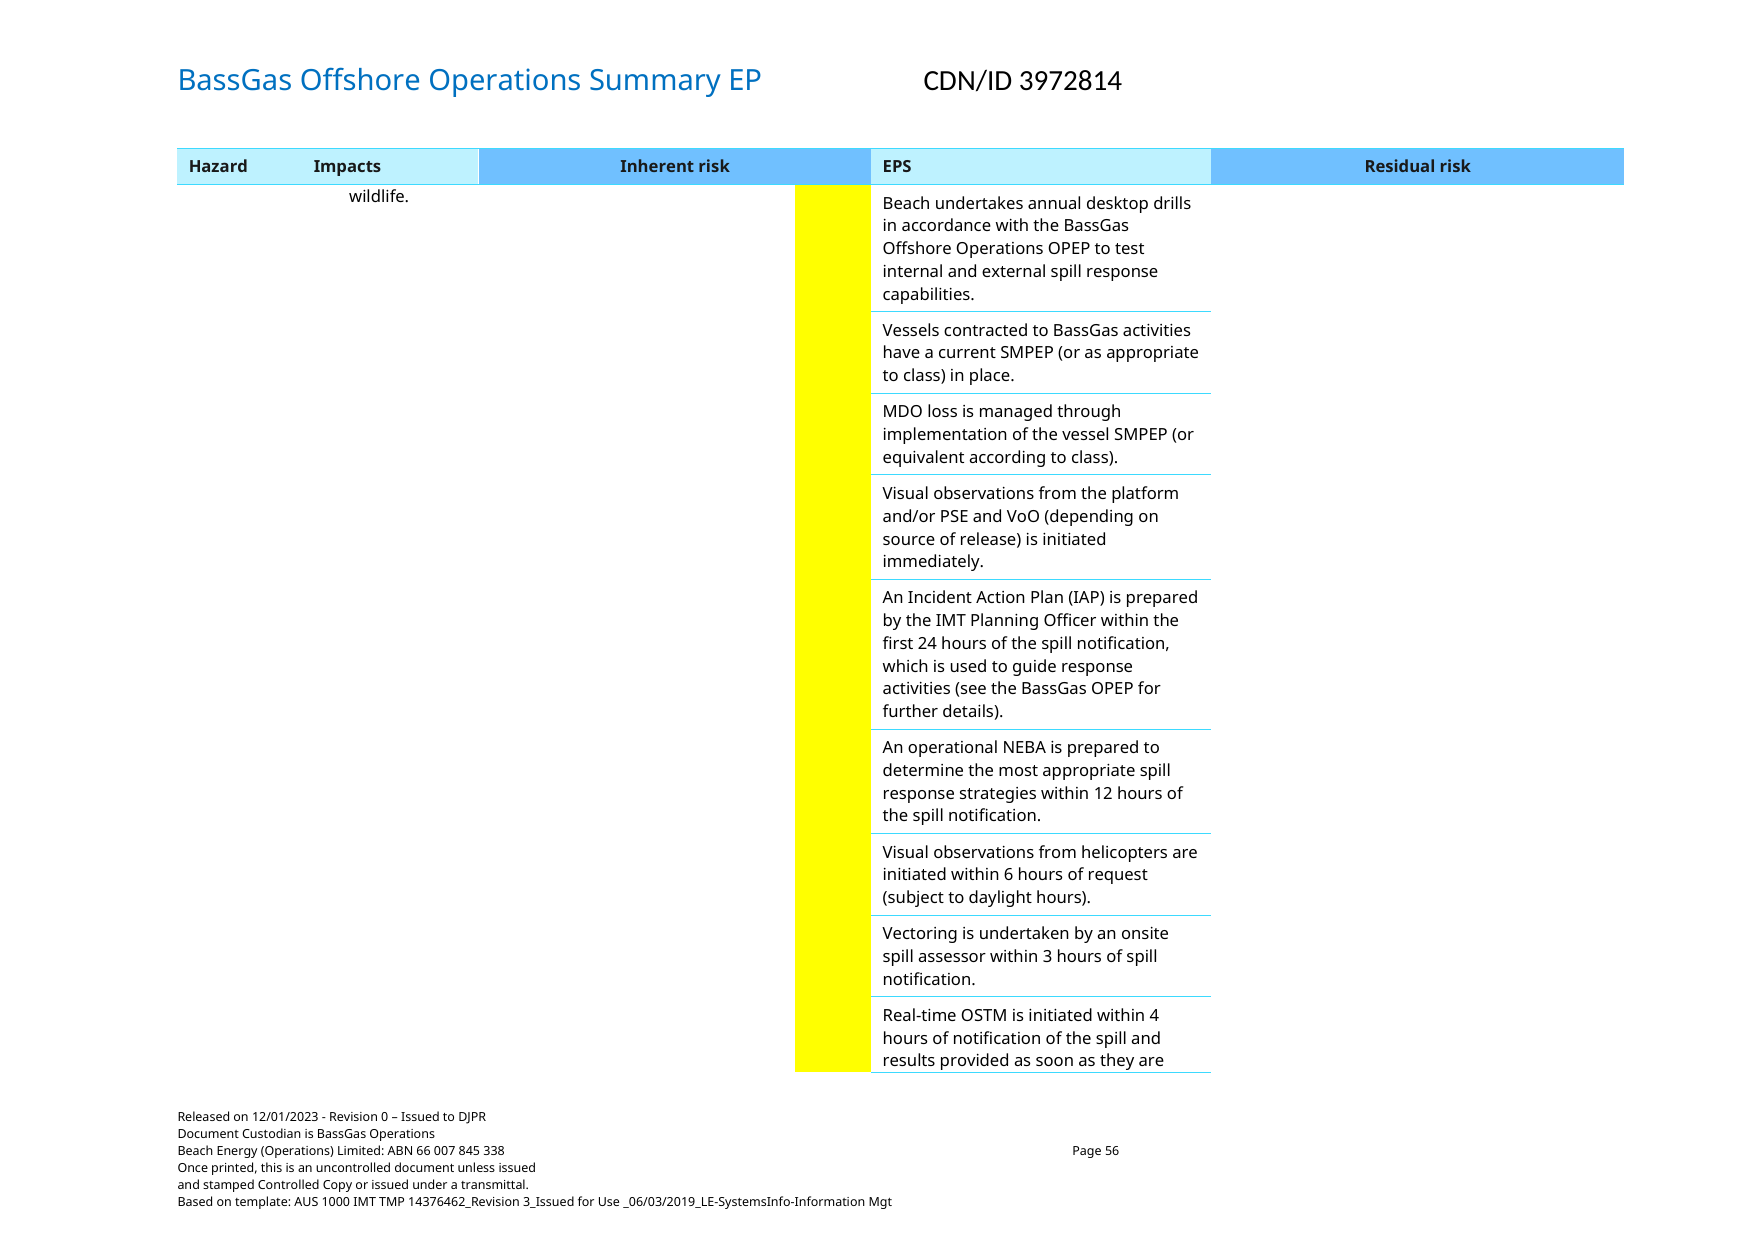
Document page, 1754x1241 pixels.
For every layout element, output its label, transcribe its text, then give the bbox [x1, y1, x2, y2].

table_header Impacts [302, 149, 478, 184]
table_header Residual risk [1211, 149, 1624, 184]
table_cell Vectoring is undertaken by an onsite spill assessor within 3 hours of spill notification. [871, 916, 1211, 996]
table_cell Beach undertakes annual desktop drills in accordance with the BassGas Offshore Operations OPEP to test internal and external spill response capabilities. [871, 185, 1211, 311]
table_cell Visual observations from helicopters are initiated within 6 hours of request (subject to daylight hours). [871, 834, 1211, 914]
table_cell Visual observations from the platform and/or PSE and VoO (depending on source of release) is initiated immediately. [871, 475, 1211, 579]
table_header Inherent risk [479, 149, 871, 184]
table_cell An operational NEBA is prepared to determine the most appropriate spill response strategies within 12 hours of the spill notification. [871, 730, 1211, 833]
table_header EPS [871, 149, 1211, 184]
table_header Hazard [177, 149, 302, 184]
table_cell Vessels contracted to BassGas activities have a current SMPEP (or as appropriate to class) in place. [871, 312, 1211, 393]
table_cell MDO loss is managed through implementation of the vessel SMPEP (or equivalent according to class). [871, 394, 1211, 474]
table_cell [871, 997, 1211, 1072]
table_cell An Incident Action Plan (IAP) is prepared by the IMT Planning Officer within the first 24 hours of the spill notification, which is used to guide response activities (see the BassGas OPEP for further details). [871, 580, 1211, 728]
